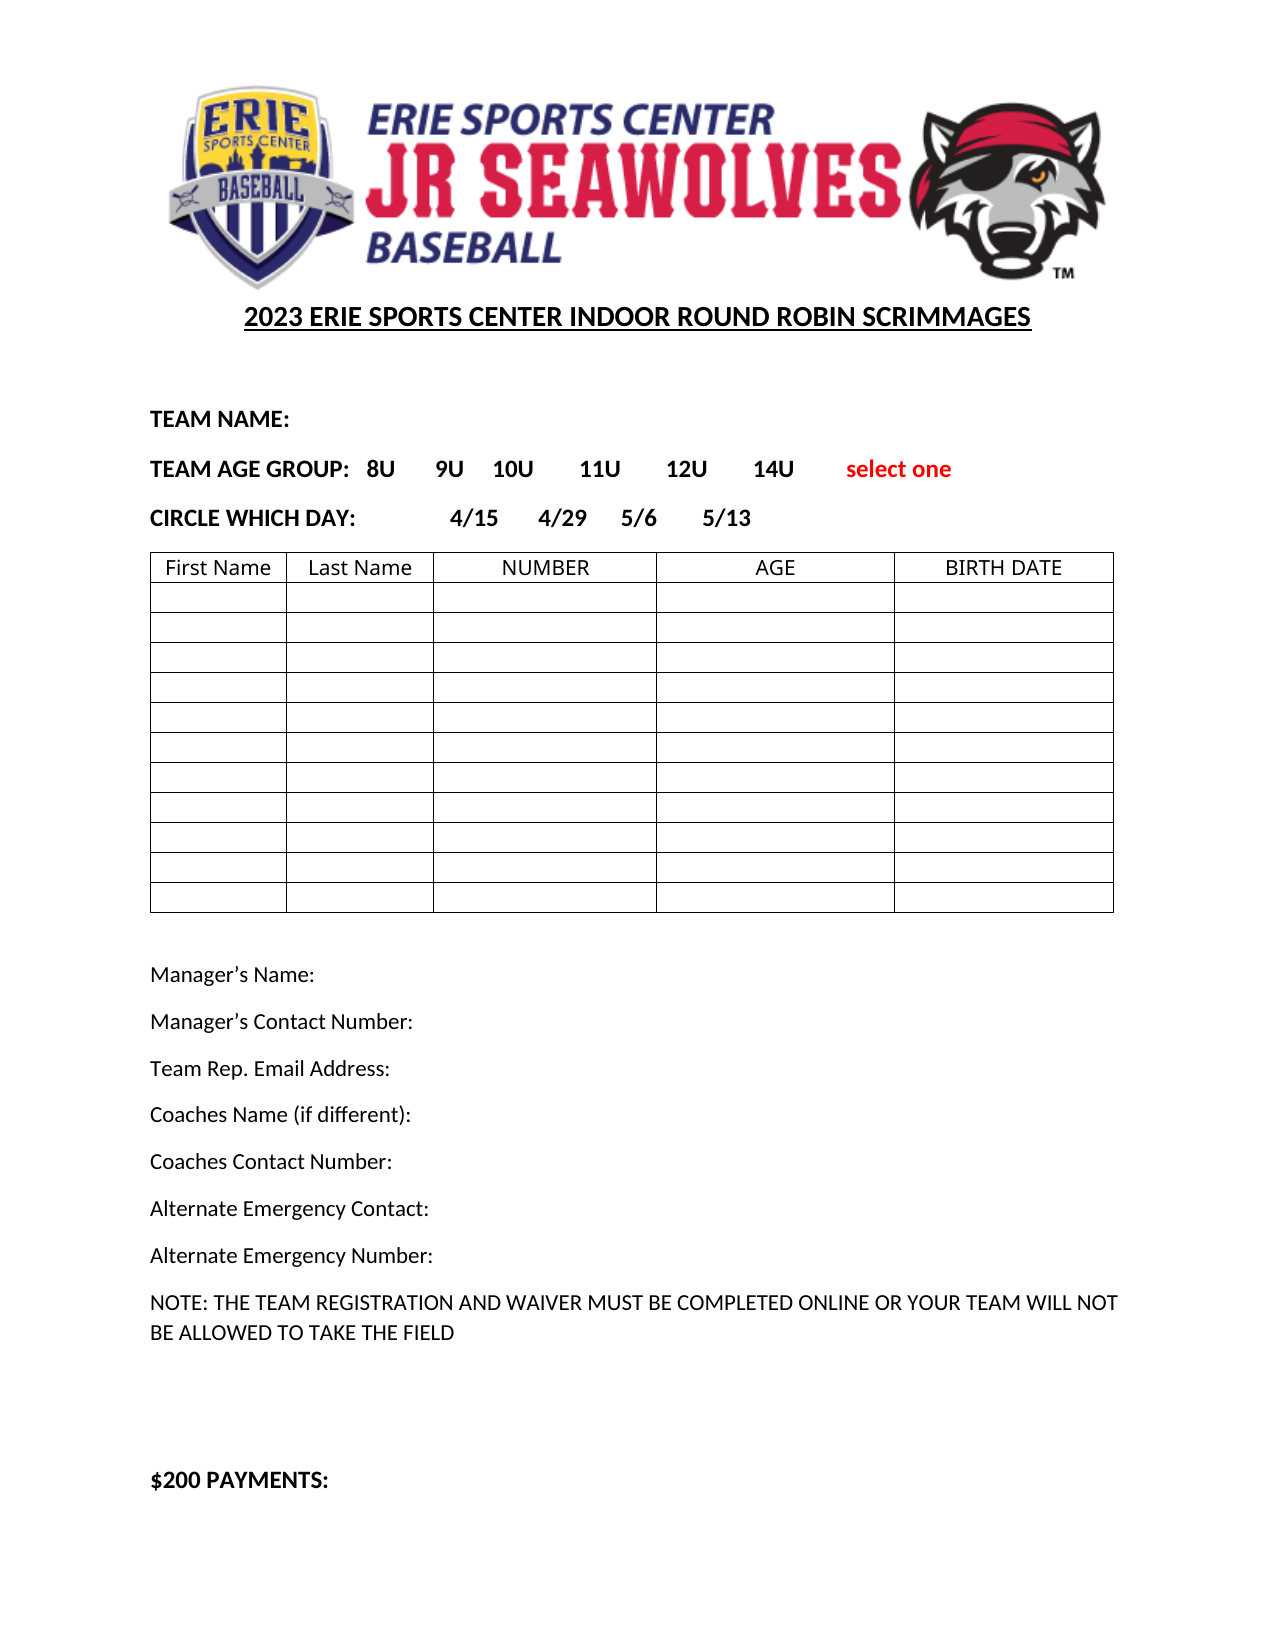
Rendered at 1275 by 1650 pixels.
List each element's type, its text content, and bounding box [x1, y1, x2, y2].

table_cell [657, 763, 894, 792]
table_cell [657, 583, 894, 612]
table_cell [434, 763, 656, 792]
table_header First Name [151, 553, 286, 582]
table_cell [287, 643, 433, 672]
table_cell [895, 883, 1113, 912]
table_cell [434, 703, 656, 732]
table_cell [895, 823, 1113, 852]
text Coaches Contact Number: [150, 1147, 1125, 1175]
table_cell [434, 643, 656, 672]
table_cell [657, 823, 894, 852]
text Manager’s Name: [150, 960, 1125, 988]
table_cell [151, 643, 286, 672]
text 2023 ERIE SPORTS CENTER INDOOR ROUND ROBIN SCRIMMAGES [150, 299, 1125, 334]
table_cell [434, 823, 656, 852]
text NOTE: THE TEAM REGISTRATION AND WAIVER MUST BE COMPLETED ONLINE OR YOUR TEAM WILL NOT BE ALLOWED TO TAKE THE FIELD [150, 1288, 1125, 1346]
table_header Last Name [287, 553, 433, 582]
table_cell [287, 733, 433, 762]
table_cell [287, 613, 433, 642]
table_cell [895, 613, 1113, 642]
table_cell [895, 673, 1113, 702]
text TEAM NAME: [150, 403, 1125, 434]
table_cell [657, 793, 894, 822]
text Alternate Emergency Contact: [150, 1194, 1125, 1222]
table_header BIRTH DATE [895, 553, 1113, 582]
table_cell [151, 793, 286, 822]
table_cell [287, 883, 433, 912]
table_cell [895, 733, 1113, 762]
table_cell [657, 643, 894, 672]
text Coaches Name (if different): [150, 1101, 1125, 1128]
table_cell [151, 763, 286, 792]
table_cell [895, 763, 1113, 792]
table_cell [434, 793, 656, 822]
table_cell [895, 583, 1113, 612]
table_cell [895, 853, 1113, 882]
table_cell [151, 673, 286, 702]
text $200 PAYMENTS: [150, 1464, 1125, 1495]
text Team Rep. Email Address: [150, 1054, 1125, 1082]
table_cell [287, 703, 433, 732]
table_header NUMBER [434, 553, 656, 582]
table_cell [657, 613, 894, 642]
text CIRCLE WHICH DAY: 4/15 4/29 5/6 5/13 [150, 502, 1125, 533]
table_cell [895, 703, 1113, 732]
table_cell [151, 733, 286, 762]
table_cell [151, 703, 286, 732]
table_cell [434, 583, 656, 612]
table_cell [657, 673, 894, 702]
table_cell [287, 673, 433, 702]
text Manager’s Contact Number: [150, 1007, 1125, 1035]
table_cell [895, 643, 1113, 672]
table_cell [434, 733, 656, 762]
table_cell [434, 883, 656, 912]
table_cell [895, 793, 1113, 822]
table_cell [434, 673, 656, 702]
table_cell [434, 613, 656, 642]
table_cell [287, 583, 433, 612]
picture [150, 75, 1125, 299]
table_cell [657, 703, 894, 732]
table_cell [287, 763, 433, 792]
table_cell [151, 583, 286, 612]
table_cell [151, 613, 286, 642]
table_cell [287, 793, 433, 822]
table_cell [657, 733, 894, 762]
text TEAM AGE GROUP: 8U 9U 10U 11U 12U 14U select one [150, 453, 1125, 483]
table_cell [151, 883, 286, 912]
table_cell [657, 853, 894, 882]
table_cell [657, 883, 894, 912]
table_cell [151, 853, 286, 882]
text Alternate Emergency Number: [150, 1241, 1125, 1269]
table_cell [434, 853, 656, 882]
table_header AGE [657, 553, 894, 582]
table_cell [151, 823, 286, 852]
table_cell [287, 853, 433, 882]
table_cell [287, 823, 433, 852]
